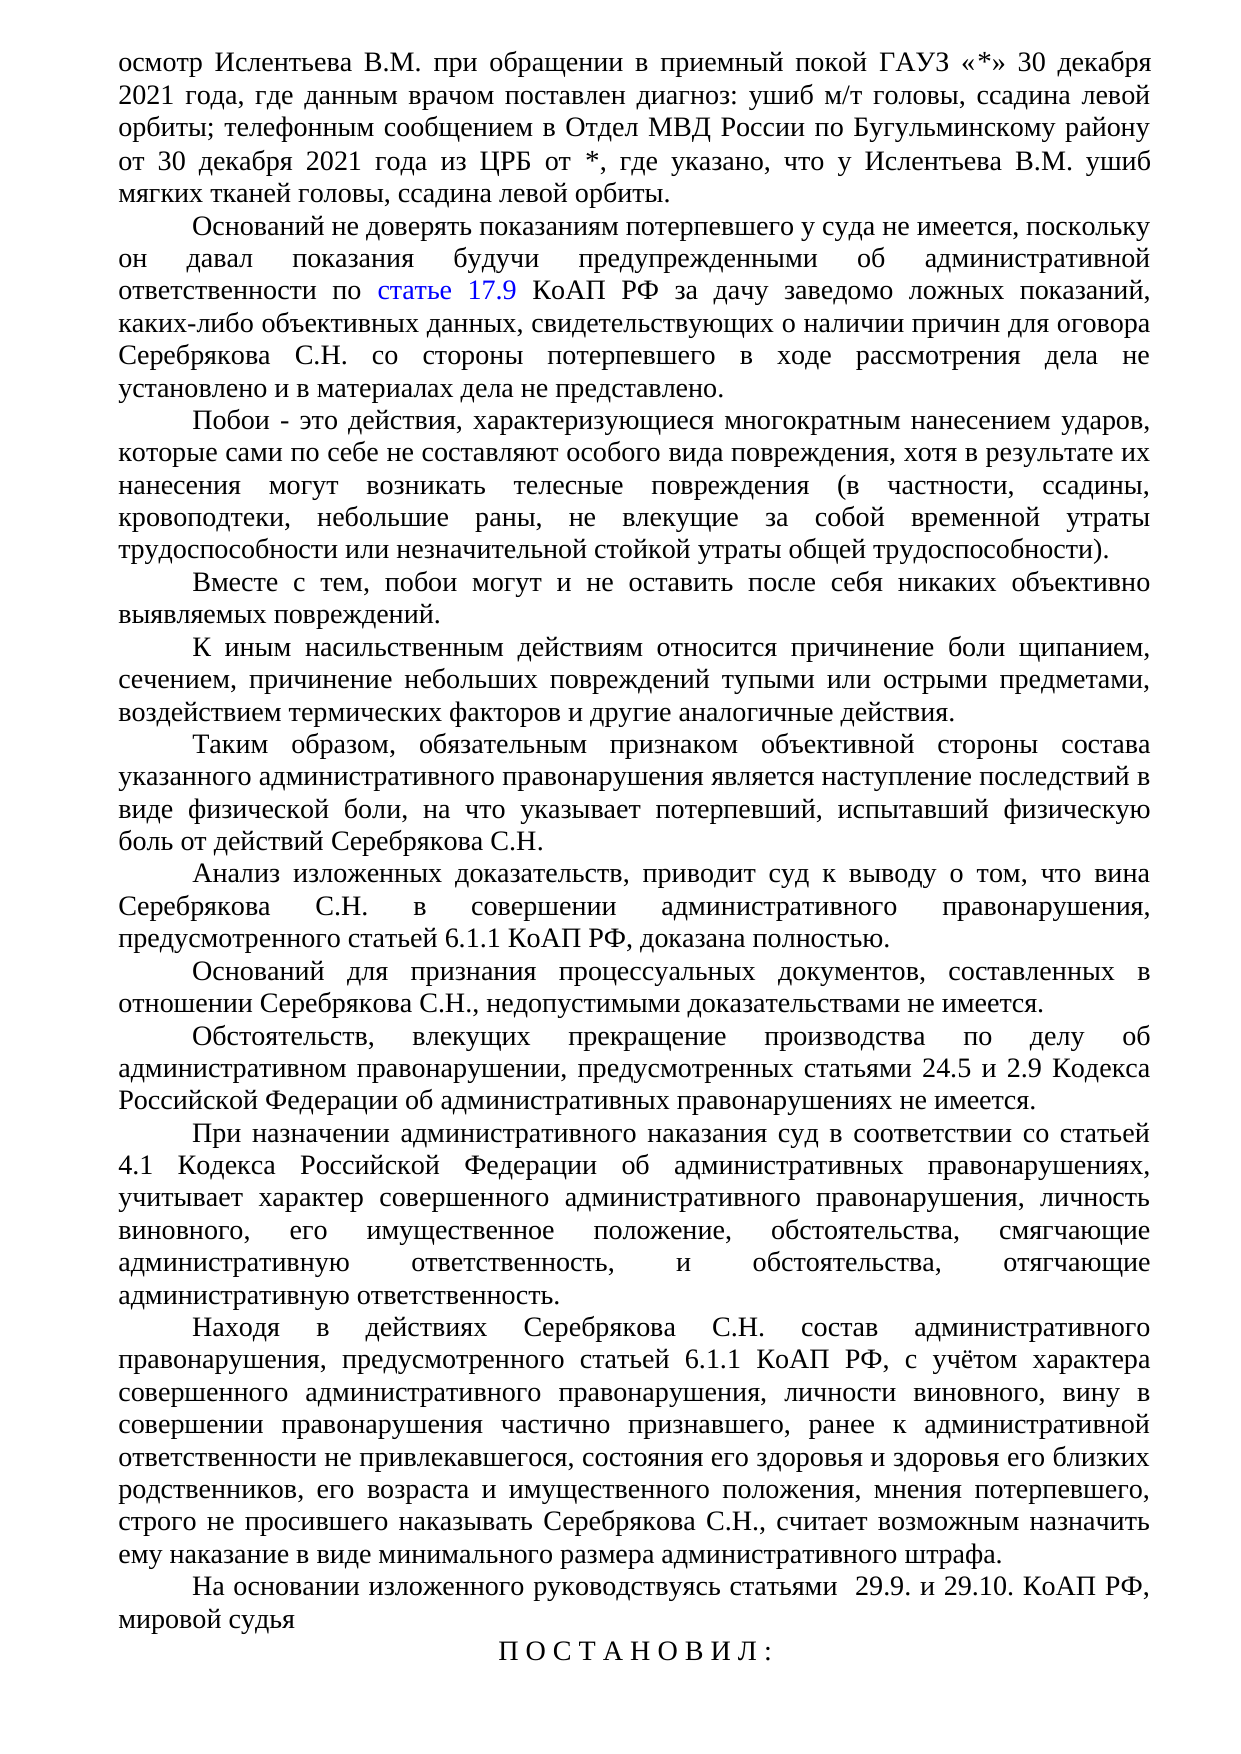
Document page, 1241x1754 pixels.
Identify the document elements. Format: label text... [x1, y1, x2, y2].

text При назначении административного наказания суд в соответствии со статьей 4.1 Кодекса Российской Федерации об административных правонарушениях, учитывает характер совершенного административного правонарушения, личность виновного, его имущественное положение, обстоятельства, смягчающие административную ответственность, и обстоятельства, отягчающие административную ответственность. [118, 1116, 1152, 1310]
text К иным насильственным действиям относится причинение боли щипанием, сечением, причинение небольших повреждений тупыми или острыми предметами, воздействием термических факторов и другие аналогичные действия. [118, 630, 1152, 727]
text На основании изложенного руководствуясь статьями 29.9. и 29.10. КоАП РФ, мировой судья [118, 1569, 1152, 1634]
text Оснований для признания процессуальных документов, составленных в отношении Серебрякова С.Н., недопустимыми доказательствами не имеется. [118, 954, 1152, 1018]
text Анализ изложенных доказательств, приводит суд к выводу о том, что вина Серебрякова С.Н. в совершении административного правонарушения, предусмотренного статьей 6.1.1 КоАП РФ, доказана полностью. [118, 857, 1152, 954]
text Вместе с тем, побои могут и не оставить после себя никаких объективно выявляемых повреждений. [118, 565, 1152, 630]
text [118, 44, 1152, 209]
text П О С Т А Н О В И Л : [118, 1634, 1152, 1666]
text Таким образом, обязательным признаком объективной стороны состава указанного административного правонарушения является наступление последствий в виде физической боли, на что указывает потерпевший, испытавший физическую боль от действий Серебрякова С.Н. [118, 727, 1152, 857]
text Находя в действиях Серебрякова С.Н. состав административного правонарушения, предусмотренного статьей 6.1.1 КоАП РФ, с учётом характера совершенного административного правонарушения, личности виновного, вину в совершении правонарушения частично признавшего, ранее к административной ответственности не привлекавшегося, состояния его здоровья и здоровья его близких родственников, его возраста и имущественного положения, мнения потерпевшего, строго не просившего наказывать Серебрякова С.Н., считает возможным назначить ему наказание в виде минимального размера административного штрафа. [118, 1310, 1152, 1569]
text Обстоятельств, влекущих прекращение производства по делу об административном правонарушении, предусмотренных статьями 24.5 и 2.9 Кодекса Российской Федерации об административных правонарушениях не имеется. [118, 1018, 1152, 1116]
text Побои - это действия, характеризующиеся многократным нанесением ударов, которые сами по себе не составляют особого вида повреждения, хотя в результате их нанесения могут возникать телесные повреждения (в частности, ссадины, кровоподтеки, небольшие раны, не влекущие за собой временной утраты трудоспособности или незначительной стойкой утраты общей трудоспособности). [118, 403, 1152, 565]
text Оснований не доверять показаниям потерпевшего у суда не имеется, поскольку он давал показания будучи предупрежденными об административной ответственности по статье 17.9 КоАП РФ за дачу заведомо ложных показаний, каких-либо объективных данных, свидетельствующих о наличии причин для оговора Серебрякова С.Н. со стороны потерпевшего в ходе рассмотрения дела не установлено и в материалах дела не представлено. [118, 209, 1152, 403]
